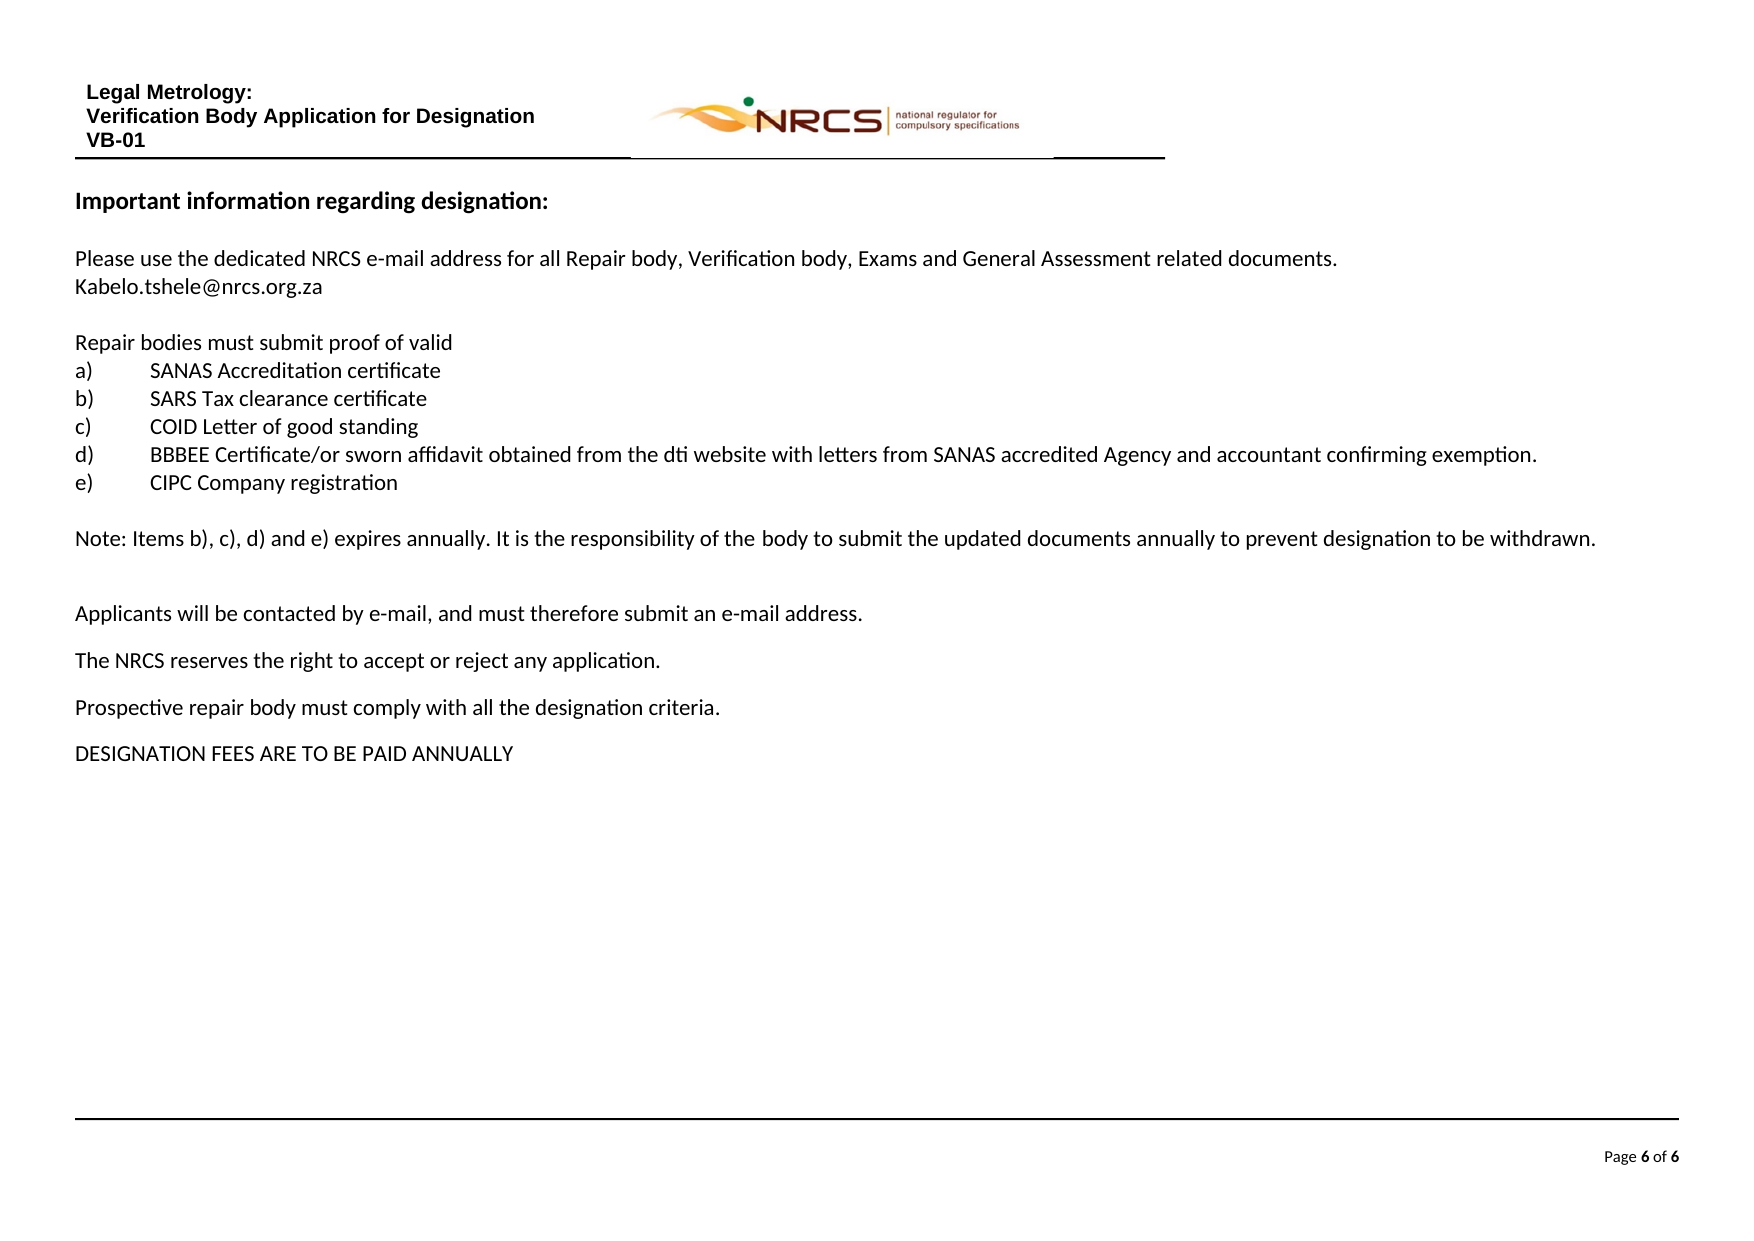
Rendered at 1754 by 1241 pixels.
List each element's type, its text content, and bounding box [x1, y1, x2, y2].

text a) SANAS Accreditation certificate [75, 356, 1679, 384]
text Note: Items b), c), d) and e) expires annually. It is the responsibility of the body to submit the updated documents annually to prevent designation to be withdrawn. [75, 524, 1679, 552]
text Please use the dedicated NRCS e-mail address for all Repair body, Verification body, Exams and General Assessment related documents. [75, 244, 1679, 272]
text The NRCS reserves the right to accept or reject any application. [75, 646, 1679, 674]
picture [630, 73, 1054, 158]
text e) CIPC Company registration [75, 468, 1679, 496]
text d) BBBEE Certificate/or sworn affidavit obtained from the dti website with letters from SANAS accredited Agency and accountant confirming exemption. [75, 440, 1679, 468]
text Applicants will be contacted by e-mail, and must therefore submit an e-mail address. [75, 599, 1679, 627]
text Repair bodies must submit proof of valid [75, 328, 1679, 356]
text Prospective repair body must comply with all the designation criteria. [75, 693, 1679, 721]
text b) SARS Tax clearance certificate [75, 384, 1679, 412]
text DESIGNATION FEES ARE TO BE PAID ANNUALLY [75, 739, 1679, 767]
text c) COID Letter of good standing [75, 412, 1679, 440]
text Kabelo.tshele@nrcs.org.za [75, 272, 1679, 300]
subtitle Important information regarding designation: [75, 185, 1679, 216]
